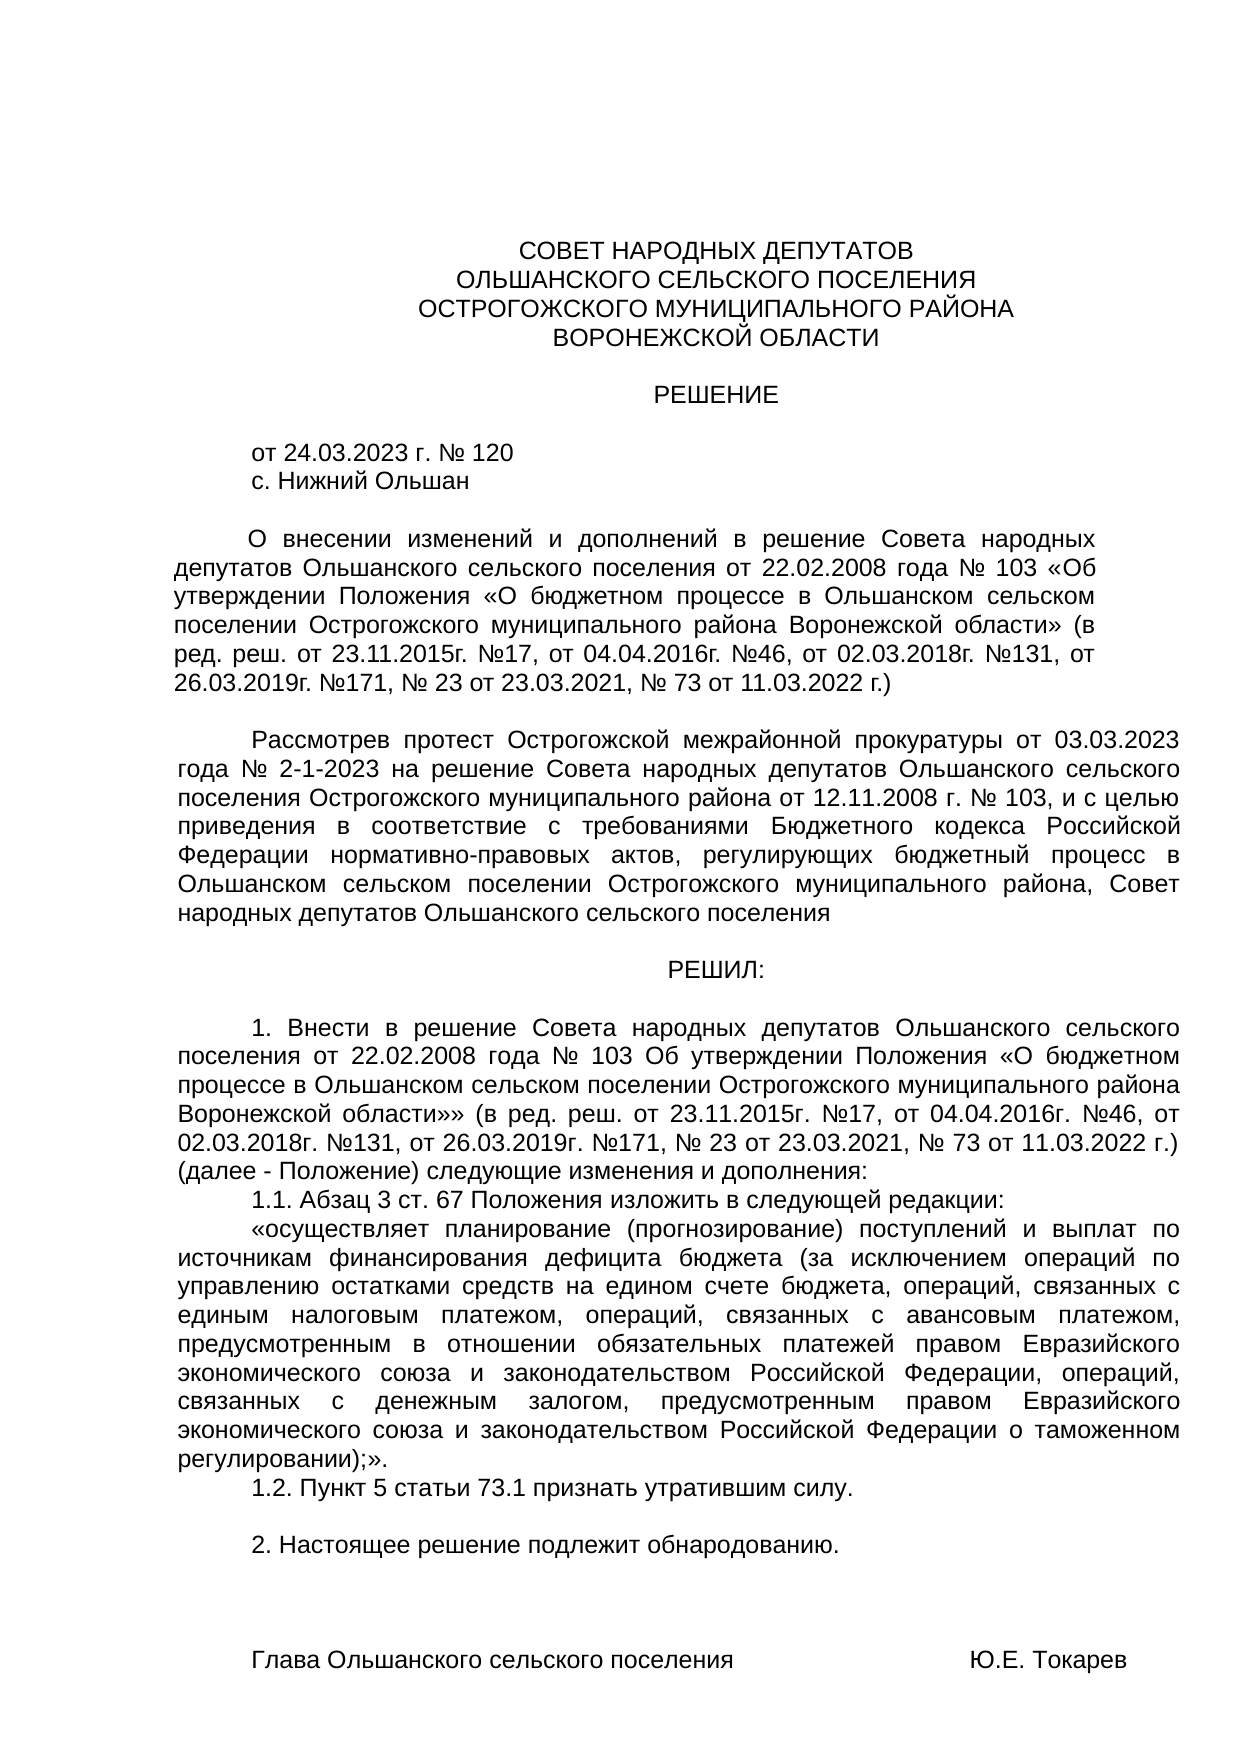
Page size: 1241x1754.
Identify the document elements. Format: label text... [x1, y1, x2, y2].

text СОВЕТ НАРОДНЫХ ДЕПУТАТОВ [177, 236, 1181, 265]
text ОЛЬШАНСКОГО СЕЛЬСКОГО ПОСЕЛЕНИЯ [177, 265, 1181, 294]
text 1.1. Абзац 3 ст. 67 Положения изложить в следующей редакции: [177, 1185, 603, 1214]
text РЕШЕНИЕ [177, 380, 1181, 409]
text «осуществляет планирование (прогнозирование) поступлений и выплат по источникам финансирования дефицита бюджета (за исключением операций по управлению остатками средств на едином счете бюджета, операций, связанных с единым налоговым платежом, операций, связанных с авансовым платежом, предусмотренным в отношении обязательных платежей правом Евразийского экономического союза и законодательством Российской Федерации, операций, связанных с денежным залогом, предусмотренным правом Евразийского экономического союза и законодательством Российской Федерации о таможенном регулировании);». [177, 1214, 1181, 1472]
title Глава Ольшанского сельского поселения Ю.Е. Токарев [177, 1645, 1181, 1674]
text 1.1. Абзац 3 ст. 67 Положения изложить в следующей редакции: [610, 1185, 1181, 1214]
text 1. Внести в решение Совета народных депутатов Ольшанского сельского поселения от 22.02.2008 года № 103 Об утверждении Положения «О бюджетном процессе в Ольшанском сельском поселении Острогожского муниципального района Воронежской области»» (в ред. реш. от 23.11.2015г. №17, от 04.04.2016г. №46, от 02.03.2018г. №131, от 26.03.2019г. №171, № 23 от 23.03.2021, № 73 от 11.03.2022 г.) (далее - Положение) следующие изменения и дополнения: [177, 1012, 1181, 1185]
text с. Нижний Ольшан [177, 466, 1181, 495]
text ОСТРОГОЖСКОГО МУНИЦИПАЛЬНОГО РАЙОНА [177, 294, 1181, 322]
title 2. Настоящее решение подлежит обнародованию. [177, 1530, 1181, 1559]
text 1.2. Пункт 5 статьи 73.1 признать утратившим силу. [177, 1472, 1181, 1501]
text ВОРОНЕЖСКОЙ ОБЛАСТИ [177, 322, 1181, 351]
title Рассмотрев протест Острогожской межрайонной прокуратуры от 03.03.2023 года № 2-1-2023 на решение Совета народных депутатов Ольшанского сельского поселения Острогожского муниципального района от 12.11.2008 г. № 103, и с целью приведения в соответствие с требованиями Бюджетного кодекса Российской Федерации нормативно-правовых актов, регулирующих бюджетный процесс в Ольшанском сельском поселении Острогожского муниципального района, Совет народных депутатов Ольшанского сельского поселения [177, 725, 1181, 926]
text от 24.03.2023 г. № 120 [177, 437, 1181, 466]
table_header О внесении изменений и дополнений в решение Совета народных депутатов Ольшанского сельского поселения от 22.02.2008 года № 103 «Об утверждении Положения «О бюджетном процессе в Ольшанском сельском поселении Острогожского муниципального района Воронежской области» (в ред. реш. от 23.11.2015г. №17, от 04.04.2016г. №46, от 02.03.2018г. №131, от 26.03.2019г. №171, № 23 от 23.03.2021, № 73 от 11.03.2022 г.) [163, 524, 1107, 696]
title РЕШИЛ: [177, 955, 1181, 984]
